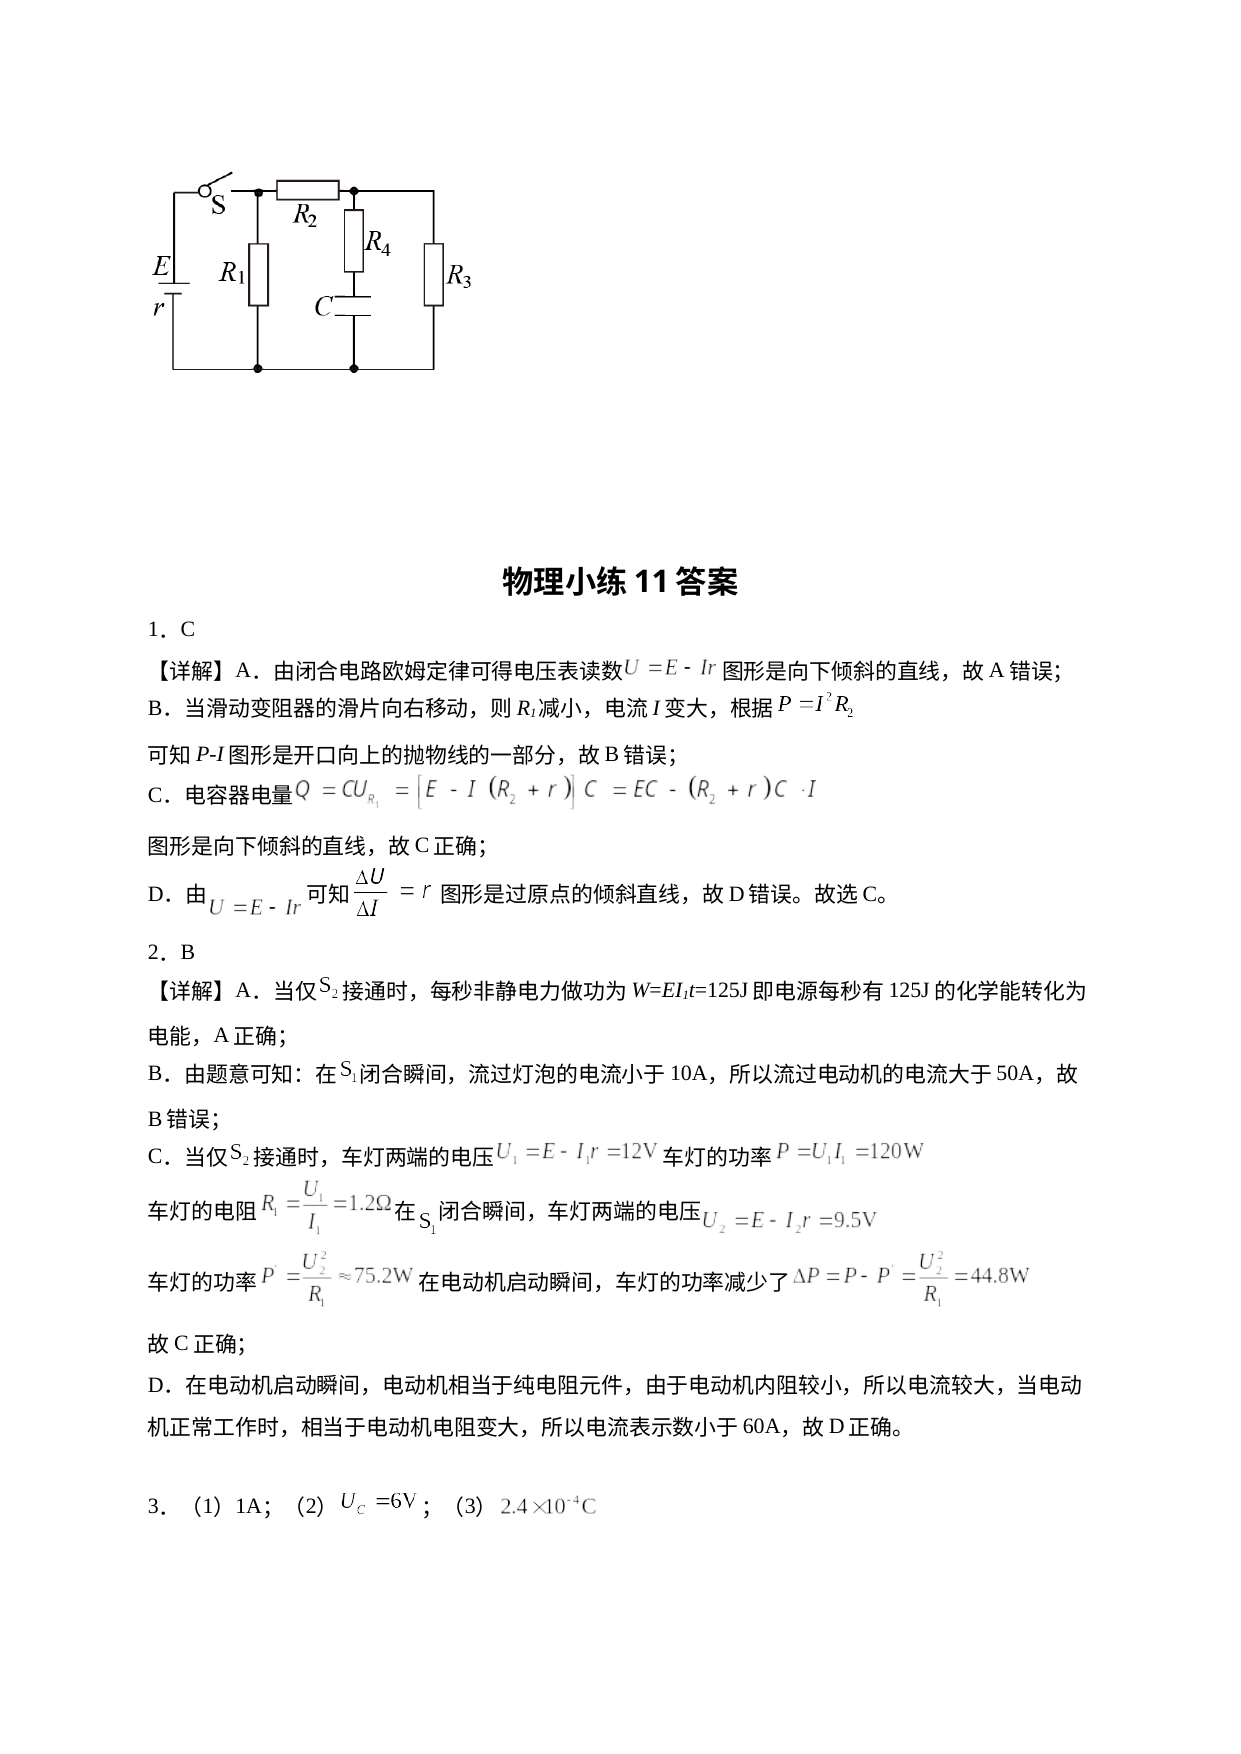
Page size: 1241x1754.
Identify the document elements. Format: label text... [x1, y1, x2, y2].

text 故C正确； [148, 1317, 1093, 1358]
text 【详解】A．当仅接通时，每秒非静电力做功为W=EI1t=125J即电源每秒有125J的化学能转化为电能，A正确； [148, 967, 1093, 1051]
text 图形是向下倾斜的直线，故C正确； [148, 819, 1093, 861]
text 3．（1）1A；（2）；（3） [148, 1483, 1093, 1525]
text B．当滑动变阻器的滑片向右移动，则R1减小，电流I变大，根据 [148, 686, 1093, 728]
picture [147, 162, 478, 384]
text 车灯的电阻在闭合瞬间，车灯两端的电压 [148, 1176, 1093, 1245]
text 【详解】A．由闭合电路欧姆定律可得电压表读数图形是向下倾斜的直线，故A错误； [148, 644, 1093, 686]
text C．电容器电量 [148, 769, 1093, 819]
text C．当仅接通时，车灯两端的电压车灯的功率 [148, 1134, 1093, 1176]
text D．由可知图形是过原点的倾斜直线，故D错误。故选C。 [148, 861, 1093, 926]
text B．由题意可知：在闭合瞬间，流过灯泡的电流小于10A，所以流过电动机的电流大于50A，故B错误； [148, 1051, 1093, 1134]
text 车灯的功率在电动机启动瞬间，车灯的功率减少了 [148, 1245, 1093, 1317]
text 可知P-I图形是开口向上的抛物线的一部分，故B错误； [148, 728, 1093, 769]
text 1．C [148, 603, 1093, 644]
text D．在电动机启动瞬间，电动机相当于纯电阻元件，由于电动机内阻较小，所以电流较大，当电动机正常工作时，相当于电动机电阻变大，所以电流表示数小于60A，故D正确。 [148, 1358, 1093, 1442]
text 物理小练11答案 [148, 557, 1093, 603]
text 2．B [148, 926, 1093, 967]
